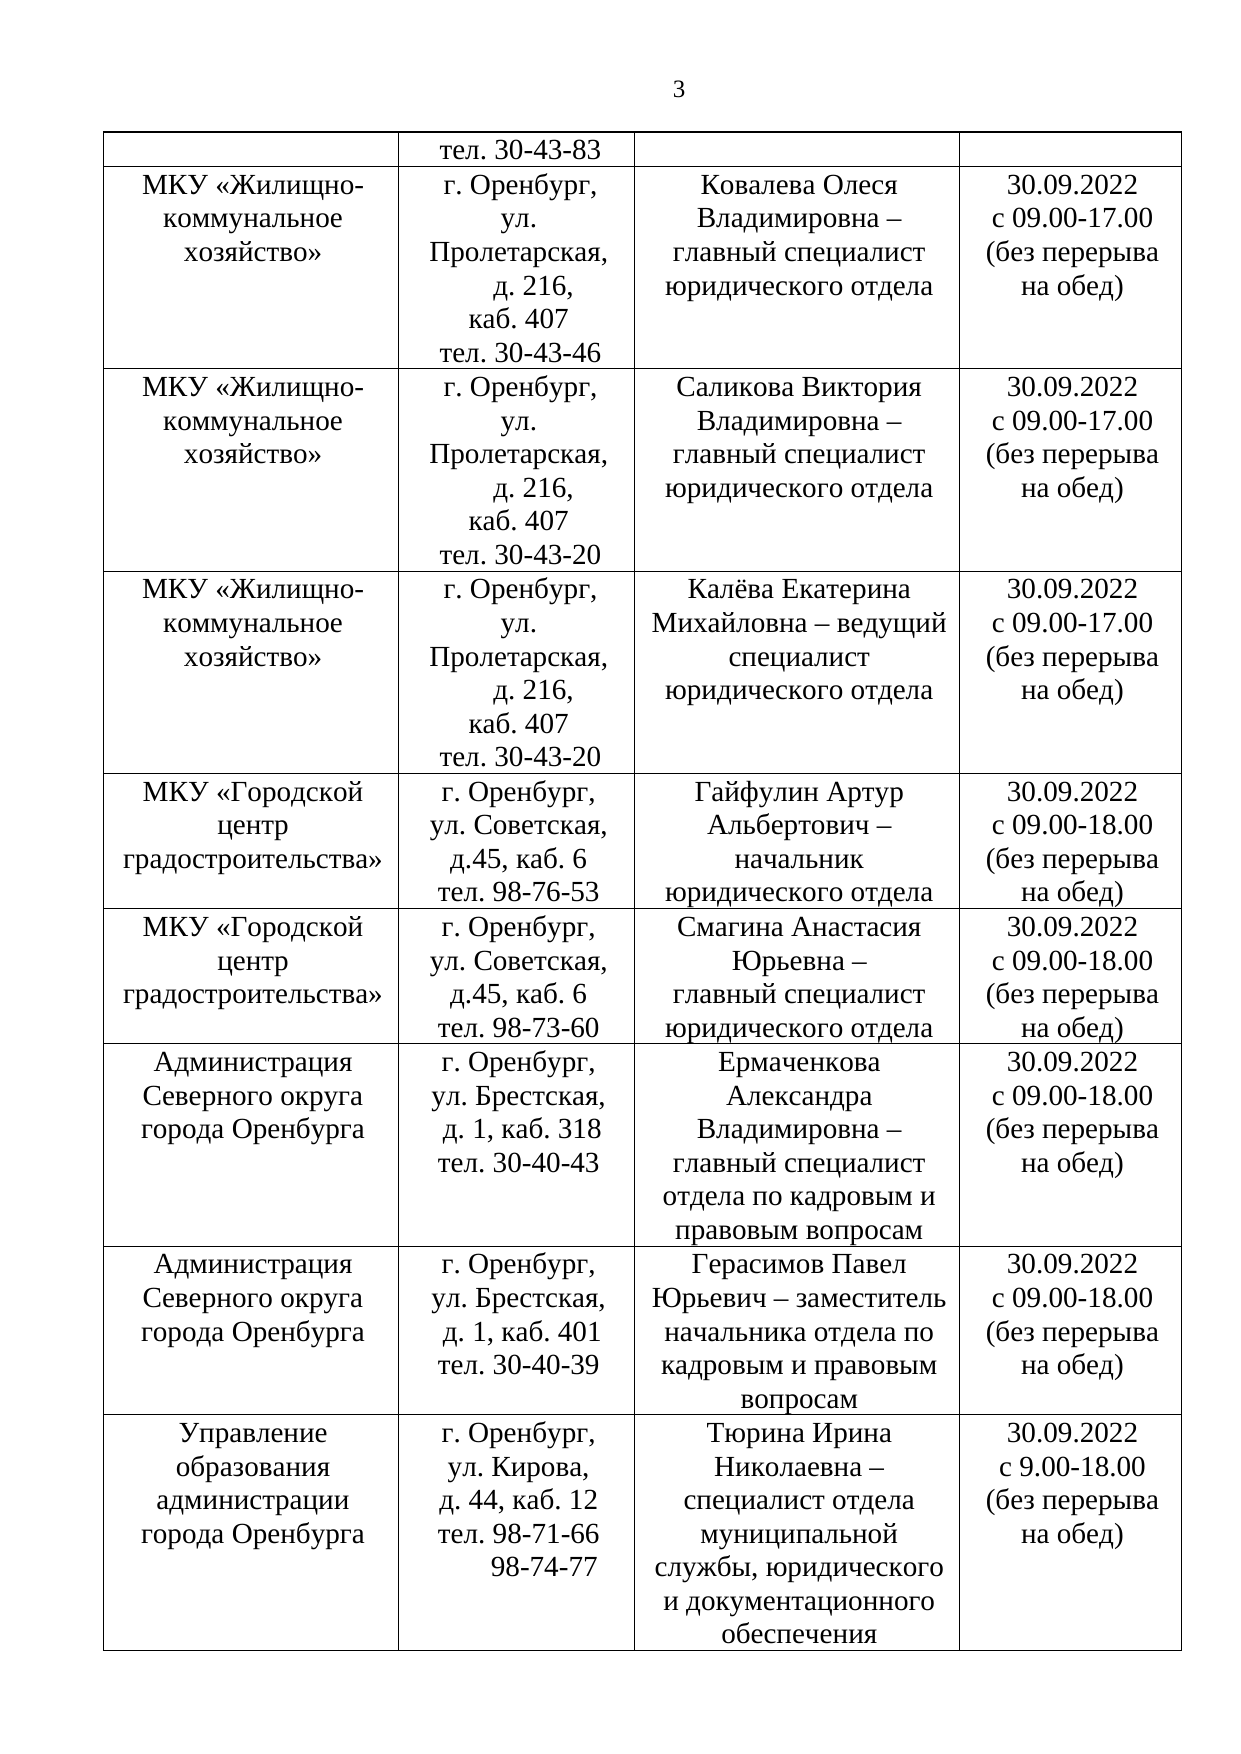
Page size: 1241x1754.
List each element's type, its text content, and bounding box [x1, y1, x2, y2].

table_cell Ермаченкова Александра Владимировна – главный специалист отдела по кадровым и правовым вопросам [635, 1044, 959, 1246]
table_cell Калёва Екатерина Михайловна – ведущий специалист юридического отдела [635, 572, 959, 773]
table_cell г. Оренбург, ул. Советская, д.45, каб. 6 тел. 98-76-53 [399, 774, 634, 908]
table_cell г. Оренбург, ул. Советская, д.45, каб. 6 тел. 98-73-60 [399, 909, 634, 1043]
table_cell Администрация Северного округа города Оренбурга [104, 1044, 398, 1246]
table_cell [960, 133, 1181, 166]
table_cell Гайфулин Артур Альбертович – начальник юридического отдела [635, 774, 959, 908]
table_cell МКУ «Жилищно-коммунальное хозяйство» [104, 572, 398, 773]
table_cell Тюрина Ирина Николаевна – специалист отдела муниципальной службы, юридического и документационного обеспечения [635, 1415, 959, 1650]
table_cell 30.09.2022 с 09.00-18.00 (без перерыва на обед) [960, 1247, 1181, 1414]
table_cell 30.09.2022 с 09.00-18.00 (без перерыва на обед) [960, 909, 1181, 1043]
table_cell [104, 1415, 398, 1650]
table_cell г. Оренбург, ул. Брестская, д. 1, каб. 401 тел. 30-40-39 [399, 1247, 634, 1414]
table_cell МКУ «Жилищно-коммунальное хозяйство» [104, 167, 398, 368]
table_cell 30.09.2022 с 09.00-18.00 (без перерыва на обед) [960, 774, 1181, 908]
table_cell Саликова Виктория Владимировна – главный специалист юридического отдела [635, 369, 959, 571]
table_cell Администрация Северного округа города Оренбурга [104, 1247, 398, 1414]
table_cell г. Оренбург, ул. Пролетарская, д. 216, каб. 407 тел. 30-43-46 [399, 167, 634, 368]
table_cell г. Оренбург, ул. Кирова, д. 44, каб. 12 тел. 98-71-66 98-74-77 [399, 1415, 634, 1650]
table_cell 30.09.2022 с 09.00-17.00 (без перерыва на обед) [960, 572, 1181, 773]
table_cell Герасимов Павел Юрьевич – заместитель начальника отдела по кадровым и правовым вопросам [635, 1247, 959, 1414]
table_cell 30.09.2022 с 09.00-17.00 (без перерыва на обед) [960, 167, 1181, 368]
table_cell г. Оренбург, ул. Пролетарская, д. 216, каб. 407 тел. 30-43-20 [399, 369, 634, 571]
table_cell Смагина Анастасия Юрьевна – главный специалист юридического отдела [635, 909, 959, 1043]
table_cell Ковалева Олеся Владимировна – главный специалист юридического отдела [635, 167, 959, 368]
table_cell МКУ «Городской центр градостроительства» [104, 909, 398, 1043]
table_cell МКУ «Городской центр градостроительства» [104, 774, 398, 908]
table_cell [104, 133, 398, 166]
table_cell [635, 133, 959, 166]
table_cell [960, 1415, 1181, 1650]
table_cell 30.09.2022 с 09.00-17.00 (без перерыва на обед) [960, 369, 1181, 571]
table_cell МКУ «Жилищно-коммунальное хозяйство» [104, 369, 398, 571]
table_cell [399, 133, 634, 166]
table_cell г. Оренбург, ул. Брестская, д. 1, каб. 318 тел. 30-40-43 [399, 1044, 634, 1246]
table_cell 30.09.2022 с 09.00-18.00 (без перерыва на обед) [960, 1044, 1181, 1246]
table_cell г. Оренбург, ул. Пролетарская, д. 216, каб. 407 тел. 30-43-20 [399, 572, 634, 773]
